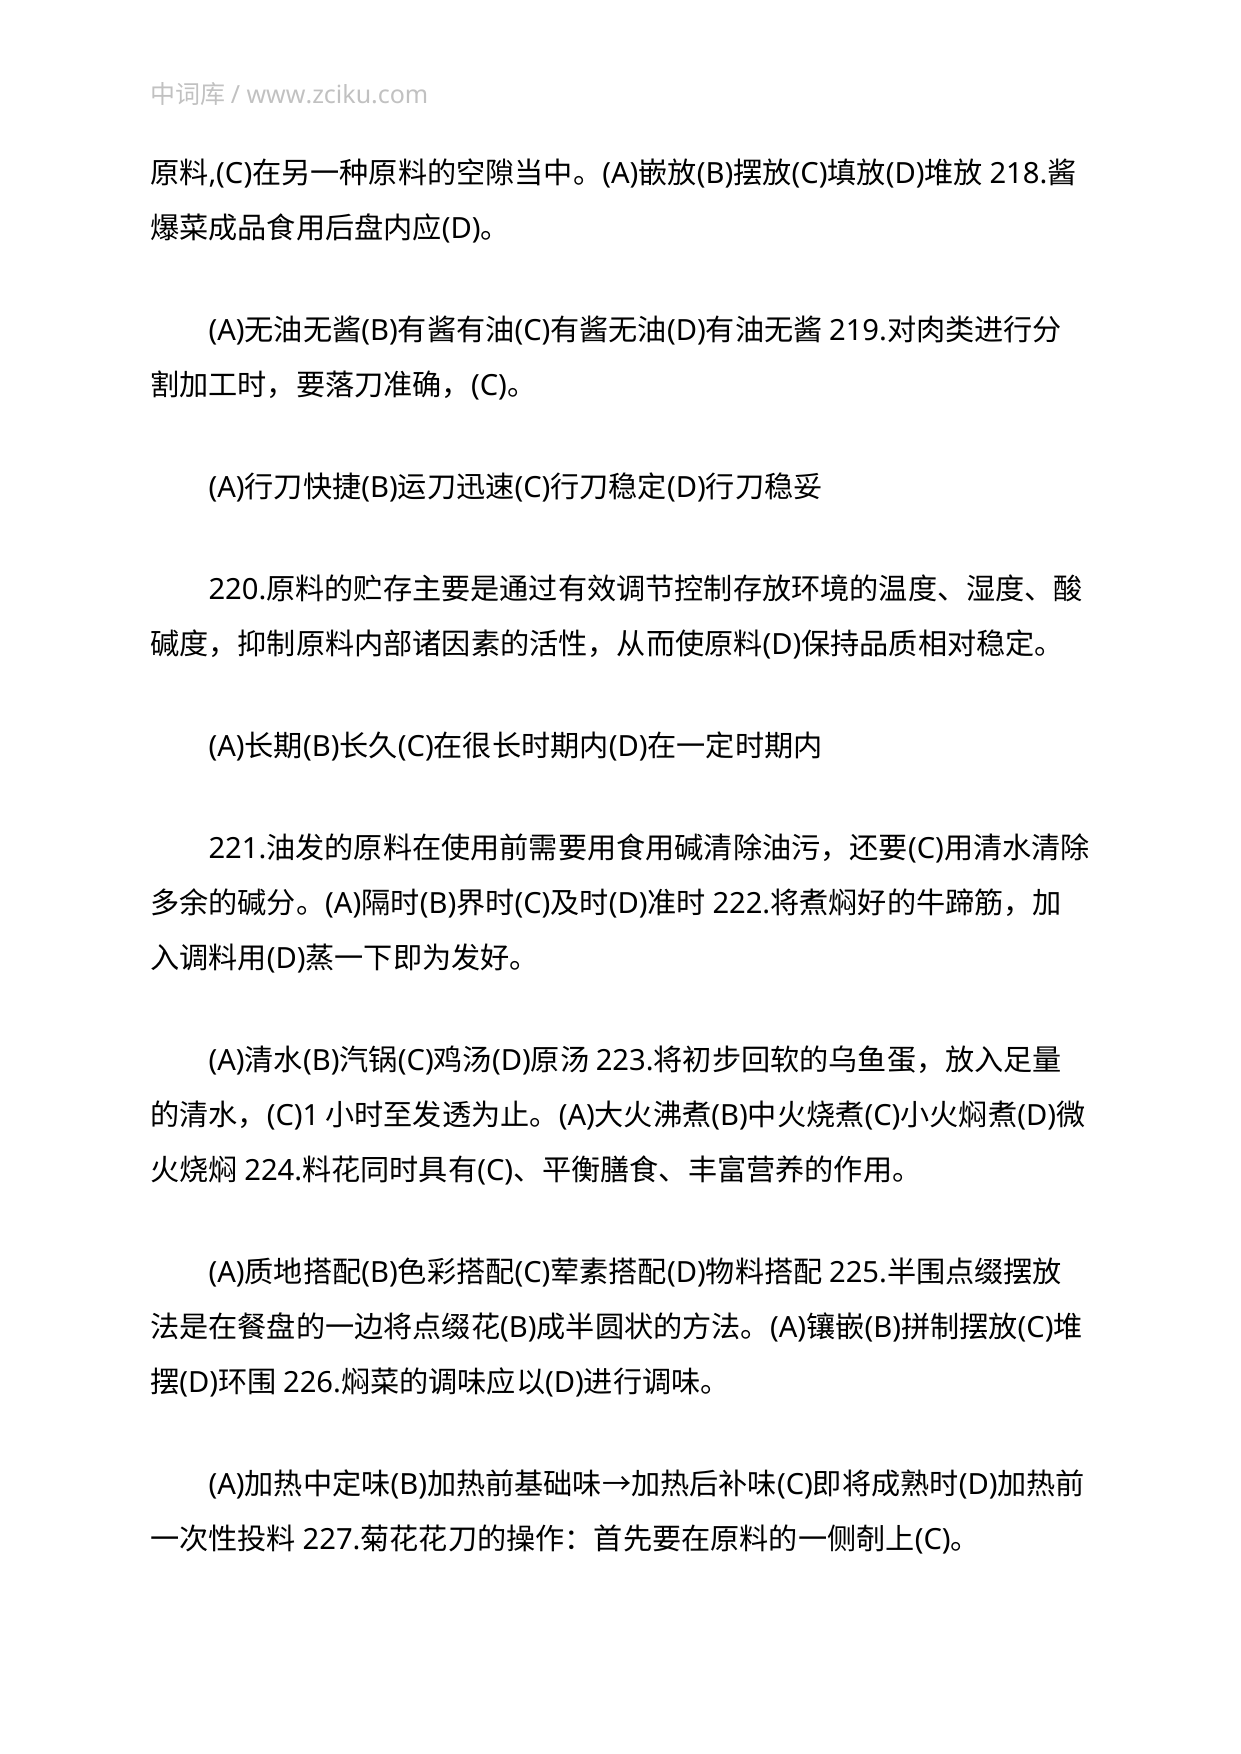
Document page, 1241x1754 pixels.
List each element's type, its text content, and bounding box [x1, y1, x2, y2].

text (A)长期(B)长久(C)在很长时期内(D)在一定时期内 [150, 723, 1090, 765]
text (A)加热中定味(B)加热前基础味→加热后补味(C)即将成熟时(D)加热前一次性投料 227.菊花花刀的操作：首先要在原料的一侧剞上(C)。 [150, 1461, 1090, 1558]
text (A)清水(B)汽锅(C)鸡汤(D)原汤 223.将初步回软的乌鱼蛋，放入足量的清水，(C)1小时至发透为止。(A)大火沸煮(B)中火烧煮(C)小火焖煮(D)微火烧焖 224.料花同时具有(C)、平衡膳食、丰富营养的作用。 [150, 1037, 1090, 1189]
text (A)质地搭配(B)色彩搭配(C)荤素搭配(D)物料搭配 225.半围点缀摆放法是在餐盘的一边将点缀花(B)成半圆状的方法。(A)镶嵌(B)拼制摆放(C)堆摆(D)环围 226.焖菜的调味应以(D)进行调味。 [150, 1249, 1090, 1401]
text (A)无油无酱(B)有酱有油(C)有酱无油(D)有油无酱 219.对肉类进行分割加工时，要落刀准确，(C)。 [150, 307, 1090, 404]
text (A)行刀快捷(B)运刀迅速(C)行刀稳定(D)行刀稳妥 [150, 464, 1090, 506]
text 221.油发的原料在使用前需要用食用碱清除油污，还要(C)用清水清除多余的碱分。(A)隔时(B)界时(C)及时(D)准时 222.将煮焖好的牛蹄筋，加入调料用(D)蒸一下即为发好。 [150, 825, 1090, 977]
text 220.原料的贮存主要是通过有效调节控制存放环境的温度、湿度、酸碱度，抑制原料内部诸因素的活性，从而使原料(D)保持品质相对稳定。 [150, 566, 1090, 663]
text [150, 150, 1090, 247]
